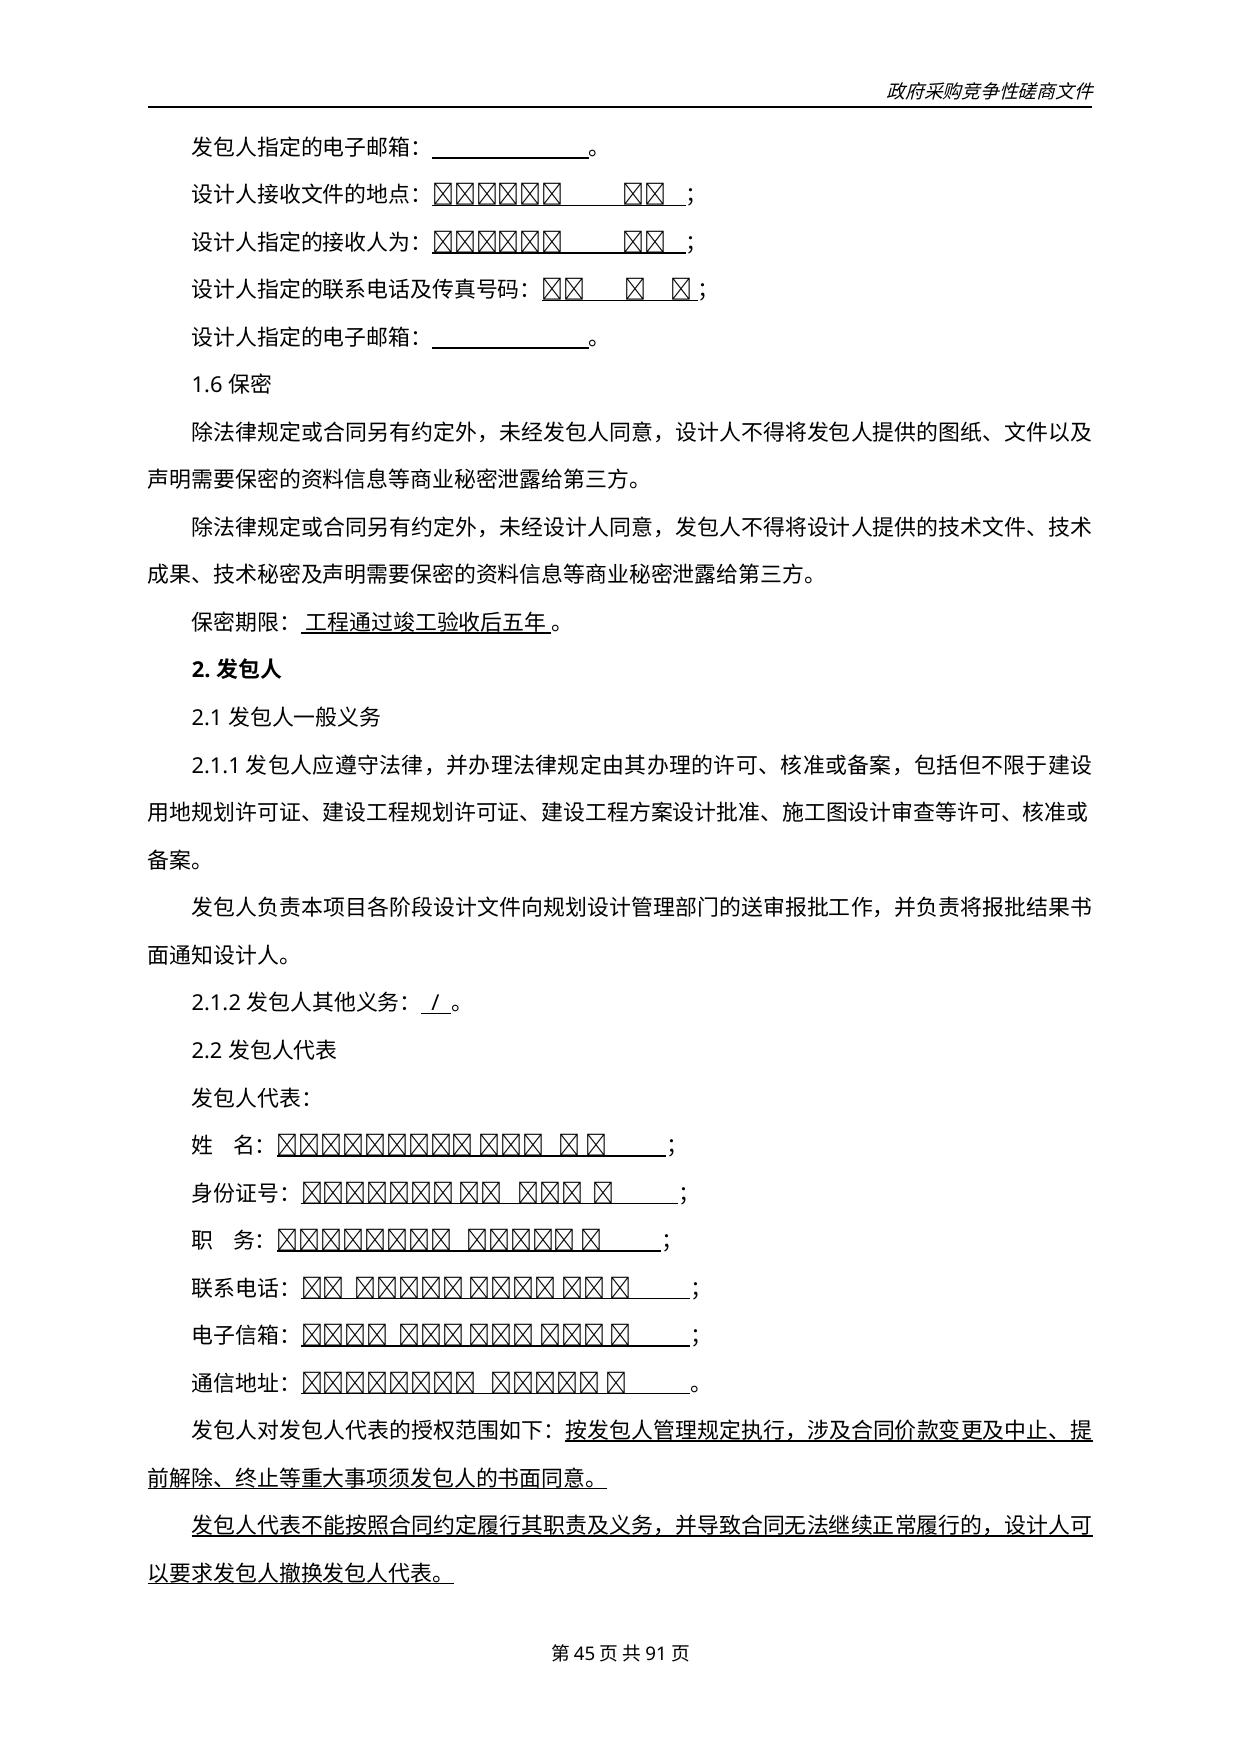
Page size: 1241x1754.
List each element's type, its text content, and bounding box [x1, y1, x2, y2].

text 发包人对发包人代表的授权范围如下：按发包人管理规定执行，涉及合同价款变更及中止、提前解除、终止等重大事项须发包人的书面同意。 [148, 1413, 1092, 1492]
text 2.1.1发包人应遵守法律，并办理法律规定由其办理的许可、核准或备案，包括但不限于建设用地规划许可证、建设工程规划许可证、建设工程方案设计批准、施工图设计审查等许可、核准或备案。 [148, 748, 1092, 874]
text 设计人接收文件的地点：  ； [148, 177, 1092, 209]
text 发包人负责本项目各阶段设计文件向规划设计管理部门的送审报批工作，并负责将报批结果书面通知设计人。 [148, 890, 1092, 969]
text 发包人指定的电子邮箱： 。 [148, 130, 1092, 162]
text 发包人代表不能按照合同约定履行其职责及义务，并导致合同无法继续正常履行的，设计人可以要求发包人撤换发包人代表。 [148, 1508, 1092, 1587]
text 设计人指定的联系电话及传真号码：   ； [148, 272, 1092, 304]
text 电子信箱：     ； [148, 1318, 1092, 1350]
text 设计人指定的接收人为：  ； [148, 225, 1092, 257]
text 保密期限： 工程通过竣工验收后五年 。 [148, 605, 1092, 637]
text 2.1.2 发包人其他义务： / 。 [148, 985, 1092, 1017]
text 联系电话：     ； [148, 1271, 1092, 1302]
text 1.6 保密 [148, 367, 1092, 399]
text 2.1 发包人一般义务 [148, 700, 1092, 732]
text 姓 名：    ； [148, 1128, 1092, 1160]
text 2.2 发包人代表 [148, 1033, 1092, 1065]
text 设计人指定的电子邮箱： 。 [148, 320, 1092, 352]
text 发包人代表： [148, 1081, 1092, 1112]
text 2. 发包人 [148, 652, 1092, 684]
text 除法律规定或合同另有约定外，未经发包人同意，设计人不得将发包人提供的图纸、文件以及声明需要保密的资料信息等商业秘密泄露给第三方。 [148, 415, 1092, 494]
text 职 务：   ； [148, 1223, 1092, 1255]
text 通信地址：   。 [148, 1366, 1092, 1397]
text 除法律规定或合同另有约定外，未经设计人同意，发包人不得将设计人提供的技术文件、技术成果、技术秘密及声明需要保密的资料信息等商业秘密泄露给第三方。 [148, 510, 1092, 589]
text 身份证号：    ； [148, 1176, 1092, 1207]
